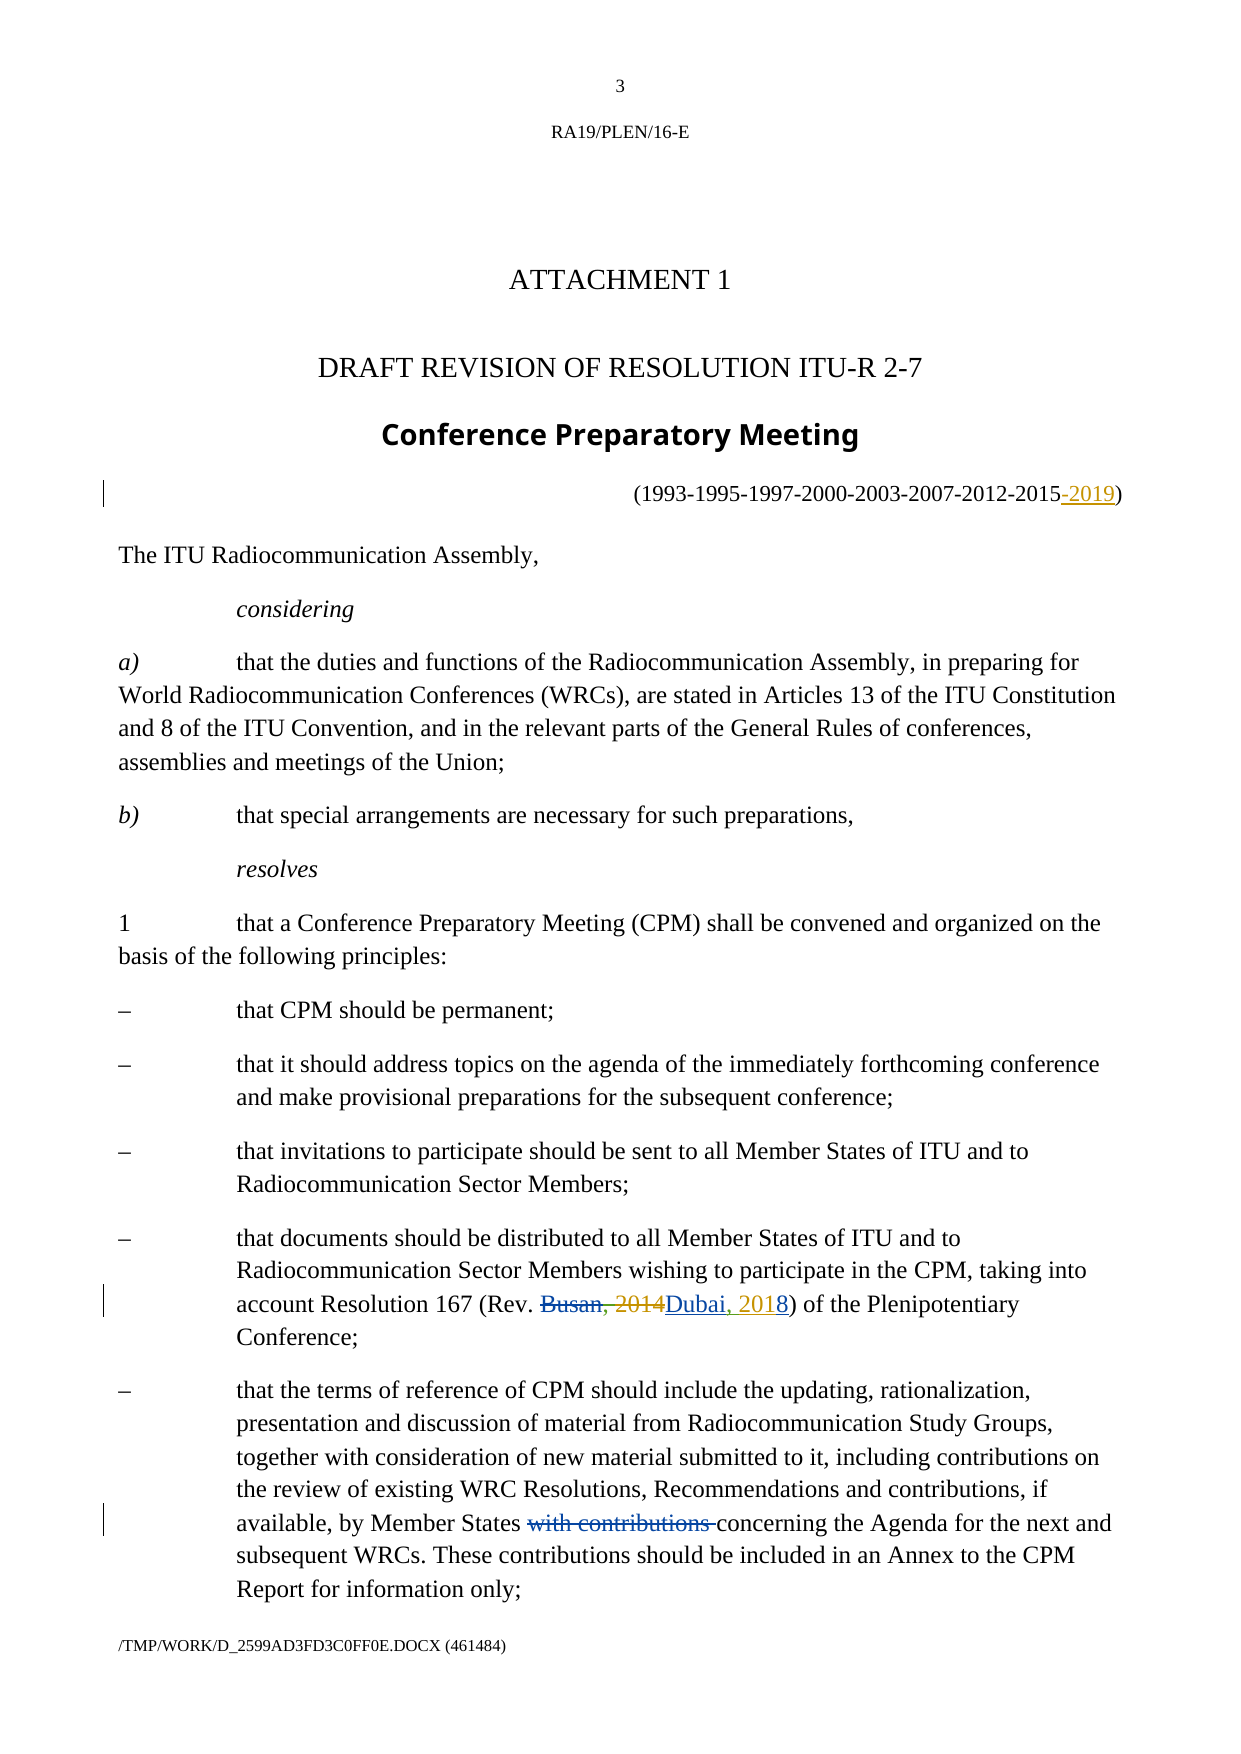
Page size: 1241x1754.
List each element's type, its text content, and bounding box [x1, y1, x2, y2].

title The ITU Radiocommunication Assembly, [118, 540, 1122, 568]
text considering [236, 594, 1122, 622]
text resolves [236, 854, 1122, 883]
text 1 that a Conference Preparatory Meeting (CPM) shall be convened and organized on the basis of the following principles: [118, 908, 1122, 970]
text a) that the duties and functions of the Radiocommunication Assembly, in preparing for World Radiocommunication Conferences (WRCs), are stated in Articles 13 of the ITU Constitution and 8 of the ITU Convention, and in the relevant parts of the General Rules of conferences, assemblies and meetings of the Union; [118, 647, 1122, 775]
text b) that special arrangements are necessary for such preparations, [118, 800, 1122, 829]
text – that invitations to participate should be sent to all Member States of ITU and to Radiocommunication Sector Members; [118, 1136, 1122, 1197]
text DRAFT REVISION OF RESOLUTION ITU-R 2-7 [118, 350, 1122, 384]
text – that it should address topics on the agenda of the immediately forthcoming conference and make provisional preparations for the subsequent conference; [118, 1049, 1122, 1111]
text Attachment 1 [118, 262, 1122, 295]
text – that documents should be distributed to all Member States of ITU and to Radiocommunication Sector Members wishing to participate in the CPM, taking into account Resolution 167 (Rev. ) of the Plenipotentiary Conference; [118, 1223, 1122, 1350]
title Conference Preparatory Meeting [118, 414, 1122, 454]
text (1993-1995-1997-2000-2003-2007-2012-2015) [118, 480, 1122, 507]
text – that CPM should be permanent; [118, 995, 1122, 1024]
text – that the terms of reference of CPM should include the updating, rationalization, presentation and discussion of material from Radiocommunication Study Groups, together with consideration of new material submitted to it, including contributions on the review of existing WRC Resolutions, Recommendations and contributions, if available, by Member States concerning the Agenda for the next and subsequent WRCs. These contributions should be included in an Annex to the CPM Report for information only; [118, 1376, 1122, 1602]
